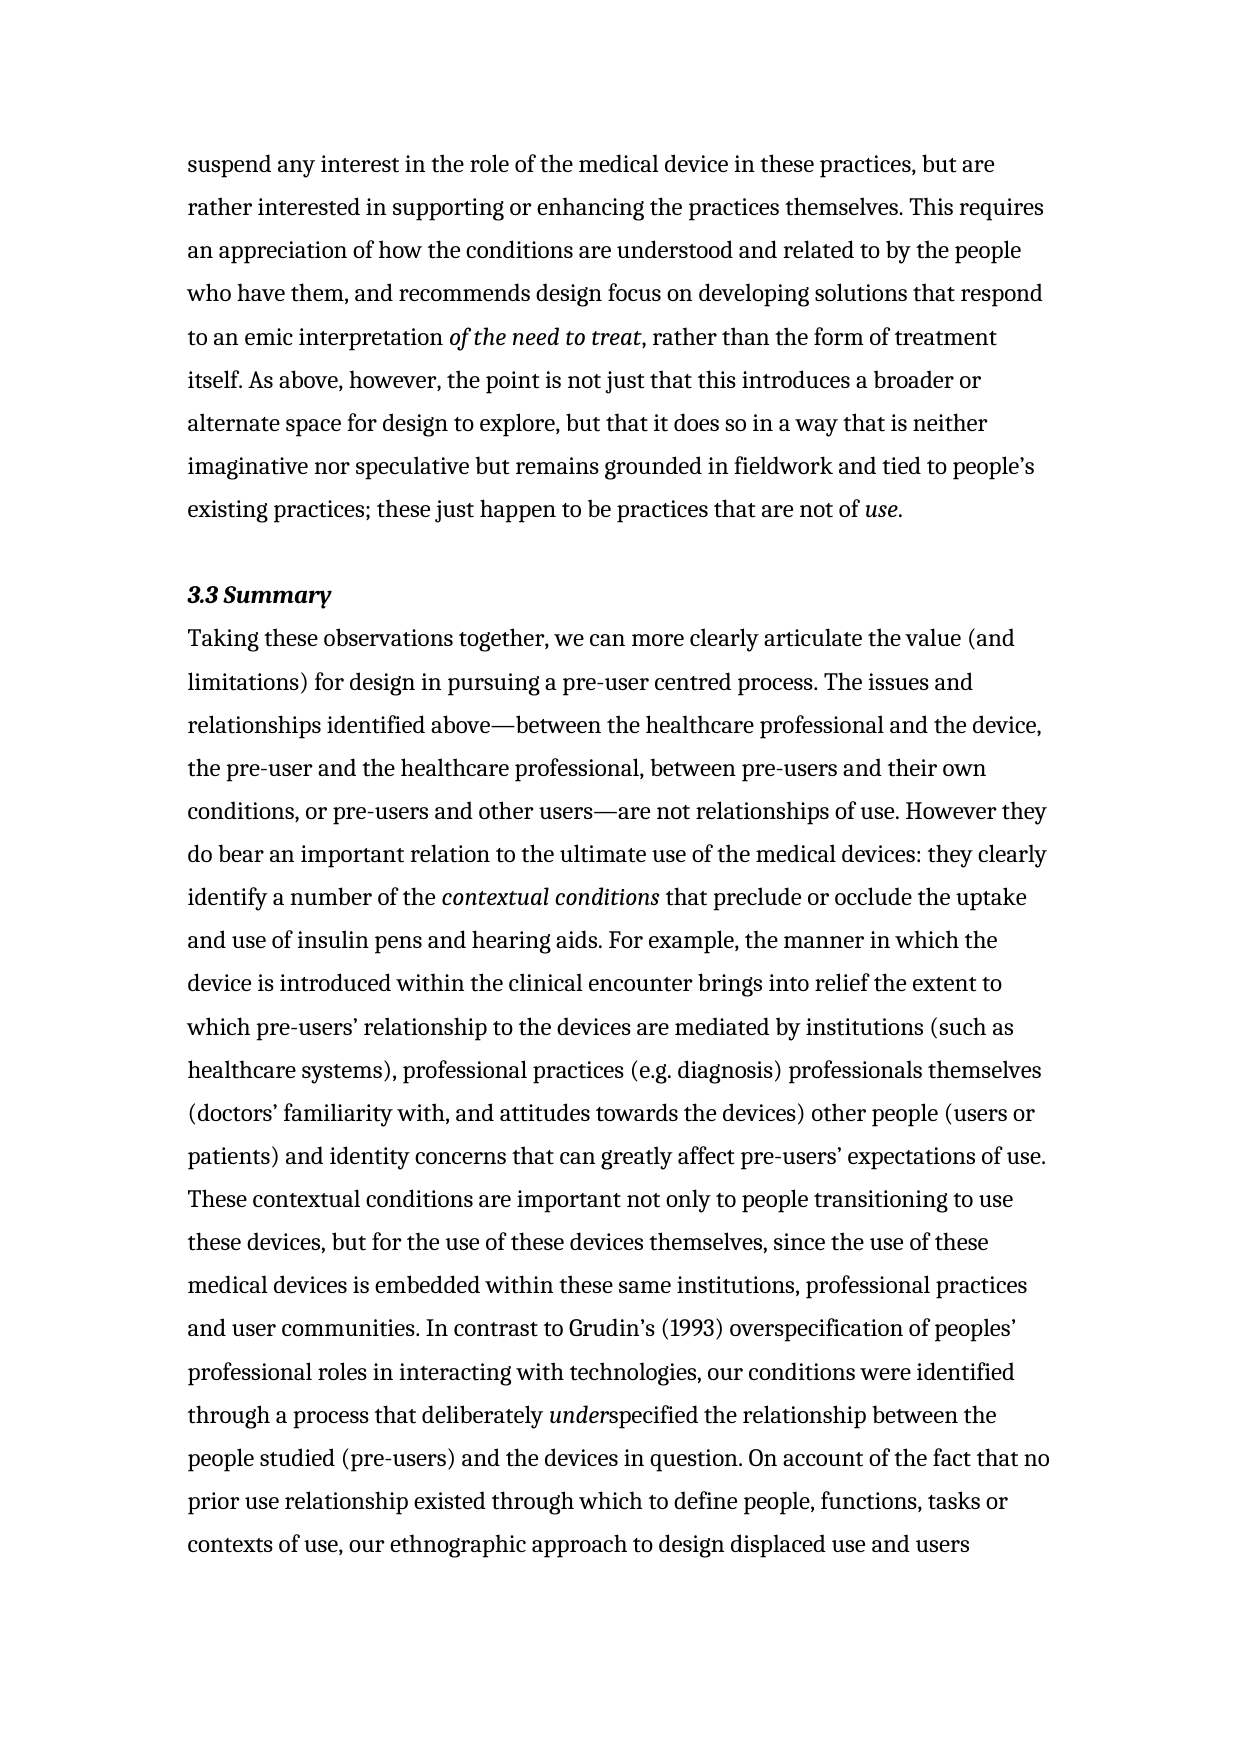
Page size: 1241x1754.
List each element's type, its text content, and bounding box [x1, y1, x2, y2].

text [187, 624, 1053, 1559]
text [187, 150, 1053, 524]
text 3.3 Summary [187, 581, 1053, 610]
